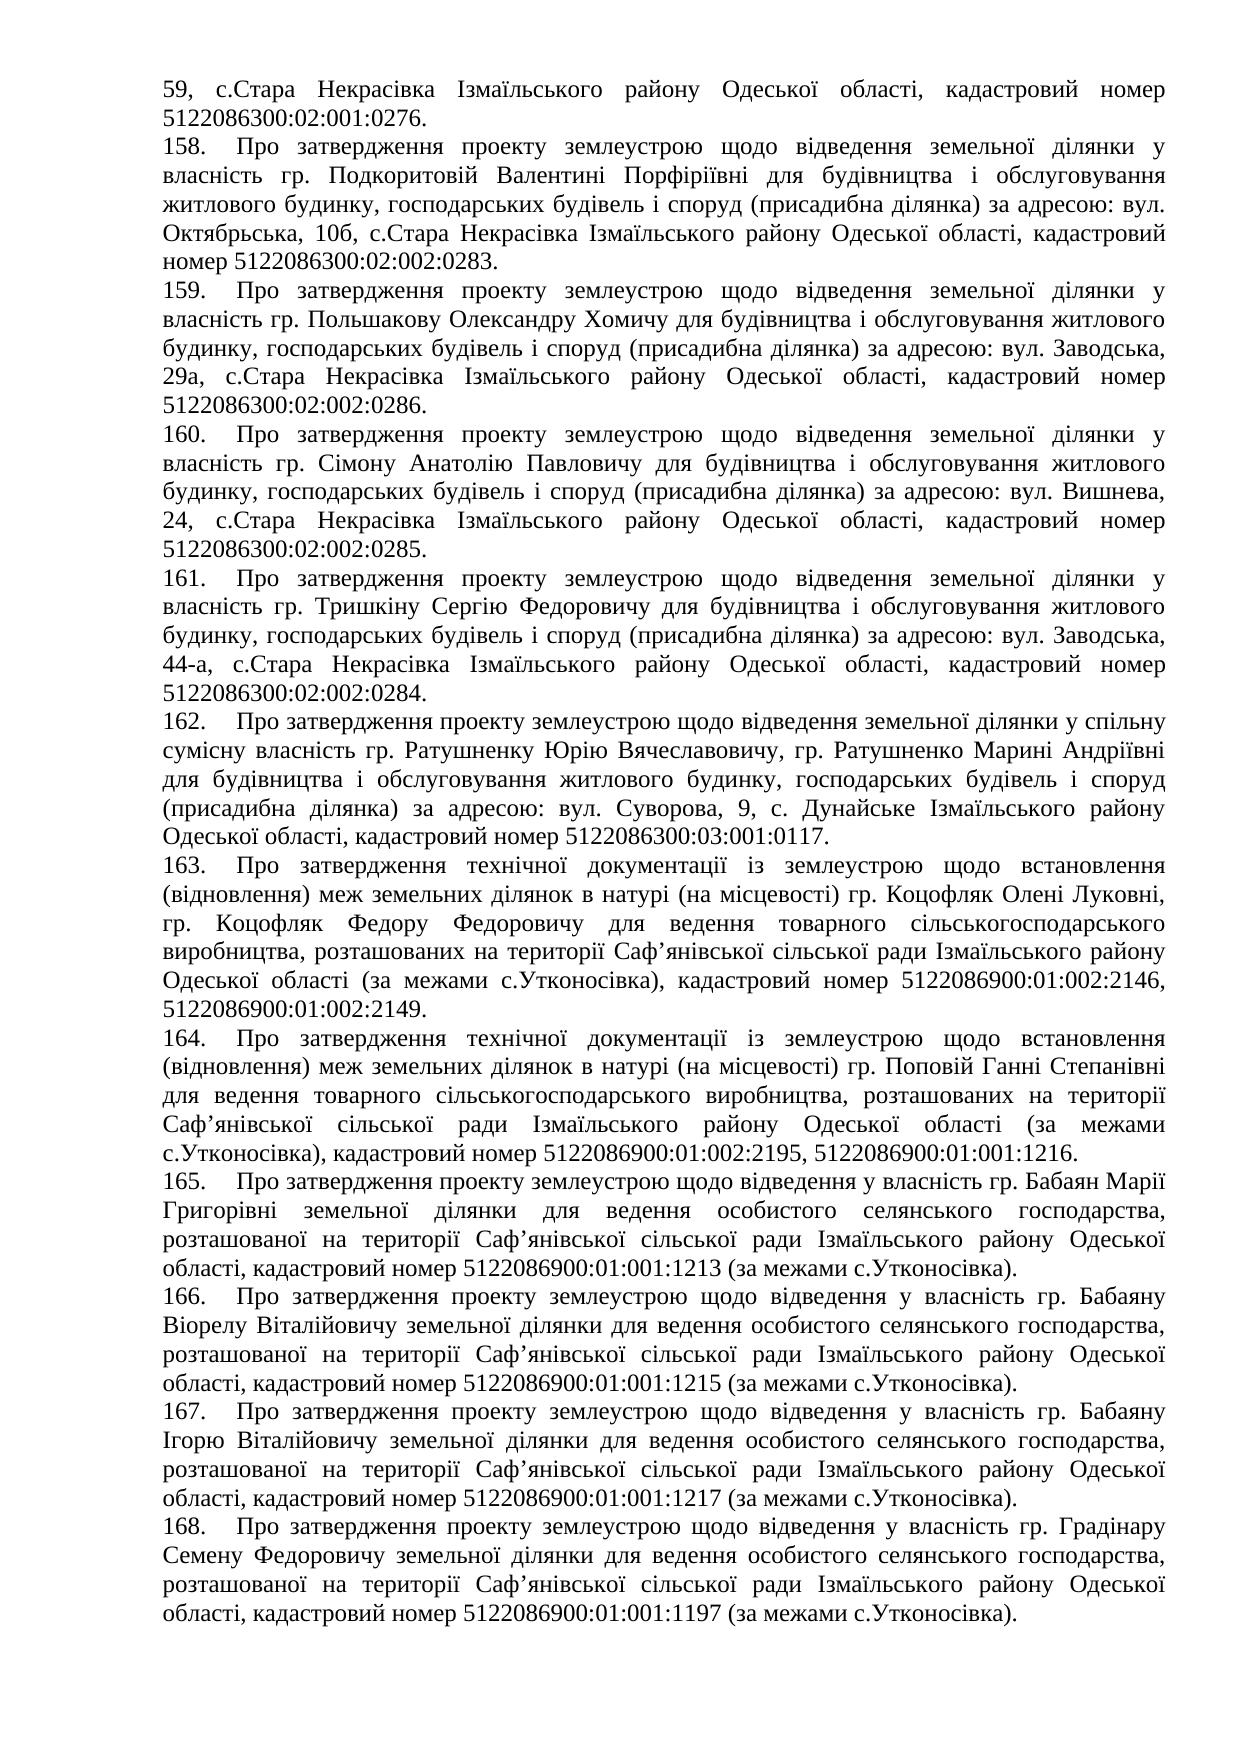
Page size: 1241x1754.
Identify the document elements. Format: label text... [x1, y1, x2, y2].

list Про затвердження технічної документації із землеустрою щодо встановлення (відновлення) меж земельних ділянок в натурі (на місцевості) гр. Коцофляк Олені Луковні, гр. Коцофляк Федору Федоровичу для ведення товарного сільськогосподарського виробництва, розташованих на території Саф’янівської сільської ради Ізмаїльського району Одеської області (за межами с.Утконосівка), кадастровий номер 5122086900:01:002:2146, 5122086900:01:002:2149. [162, 850, 1167, 1023]
list Про затвердження технічної документації із землеустрою щодо встановлення (відновлення) меж земельних ділянок в натурі (на місцевості) гр. Поповій Ганні Степанівні для ведення товарного сільськогосподарського виробництва, розташованих на території Саф’янівської сільської ради Ізмаїльського району Одеської області (за межами с.Утконосівка), кадастровий номер 5122086900:01:002:2195, 5122086900:01:001:1216. [162, 1023, 1167, 1166]
list Про затвердження проекту землеустрою щодо відведення земельної ділянки у власність гр. Тришкіну Сергію Федоровичу для будівництва і обслуговування житлового будинку, господарських будівель і споруд (присадибна ділянка) за адресою: вул. Заводська, 44-а, с.Стара Некрасівка Ізмаїльського району Одеської області, кадастровий номер 5122086300:02:002:0284. [162, 563, 1167, 706]
list Про затвердження проекту землеустрою щодо відведення у власність гр. Бабаян Марії Григорівні земельної ділянки для ведення особистого селянського господарства, розташованої на території Саф’янівської сільської ради Ізмаїльського району Одеської області, кадастровий номер 5122086900:01:001:1213 (за межами с.Утконосівка). [162, 1166, 1167, 1281]
list Про затвердження проекту землеустрою щодо відведення у власність гр. Бабаяну Віорелу Віталійовичу земельної ділянки для ведення особистого селянського господарства, розташованої на території Саф’янівської сільської ради Ізмаїльського району Одеської області, кадастровий номер 5122086900:01:001:1215 (за межами с.Утконосівка). [162, 1281, 1167, 1396]
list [162, 74, 1167, 131]
list Про затвердження проекту землеустрою щодо відведення земельної ділянки у власність гр. Подкоритовій Валентині Порфіріївні для будівництва і обслуговування житлового будинку, господарських будівель і споруд (присадибна ділянка) за адресою: вул. Октябрьська, 10б, с.Стара Некрасівка Ізмаїльського району Одеської області, кадастровий номер 5122086300:02:002:0283. [162, 131, 1167, 275]
list Про затвердження проекту землеустрою щодо відведення земельної ділянки у спільну сумісну власність гр. Ратушненку Юрію Вячеславовичу, гр. Ратушненко Марині Андріївні для будівництва і обслуговування житлового будинку, господарських будівель і споруд (присадибна ділянка) за адресою: вул. Суворова, 9, с. Дунайське Ізмаїльського району Одеської області, кадастровий номер 5122086300:03:001:0117. [162, 706, 1167, 850]
list Про затвердження проекту землеустрою щодо відведення у власність гр. Градінару Семену Федоровичу земельної ділянки для ведення особистого селянського господарства, розташованої на території Саф’янівської сільської ради Ізмаїльського району Одеської області, кадастровий номер 5122086900:01:001:1197 (за межами с.Утконосівка). [162, 1511, 1167, 1626]
list Про затвердження проекту землеустрою щодо відведення земельної ділянки у власність гр. Сімону Анатолію Павловичу для будівництва і обслуговування житлового будинку, господарських будівель і споруд (присадибна ділянка) за адресою: вул. Вишнева, 24, с.Стара Некрасівка Ізмаїльського району Одеської області, кадастровий номер 5122086300:02:002:0285. [162, 419, 1167, 563]
list Про затвердження проекту землеустрою щодо відведення земельної ділянки у власність гр. Польшакову Олександру Хомичу для будівництва і обслуговування житлового будинку, господарських будівель і споруд (присадибна ділянка) за адресою: вул. Заводська, 29а, с.Стара Некрасівка Ізмаїльського району Одеської області, кадастровий номер 5122086300:02:002:0286. [162, 275, 1167, 419]
list Про затвердження проекту землеустрою щодо відведення у власність гр. Бабаяну Ігорю Віталійовичу земельної ділянки для ведення особистого селянського господарства, розташованої на території Саф’янівської сільської ради Ізмаїльського району Одеської області, кадастровий номер 5122086900:01:001:1217 (за межами с.Утконосівка). [162, 1396, 1167, 1511]
